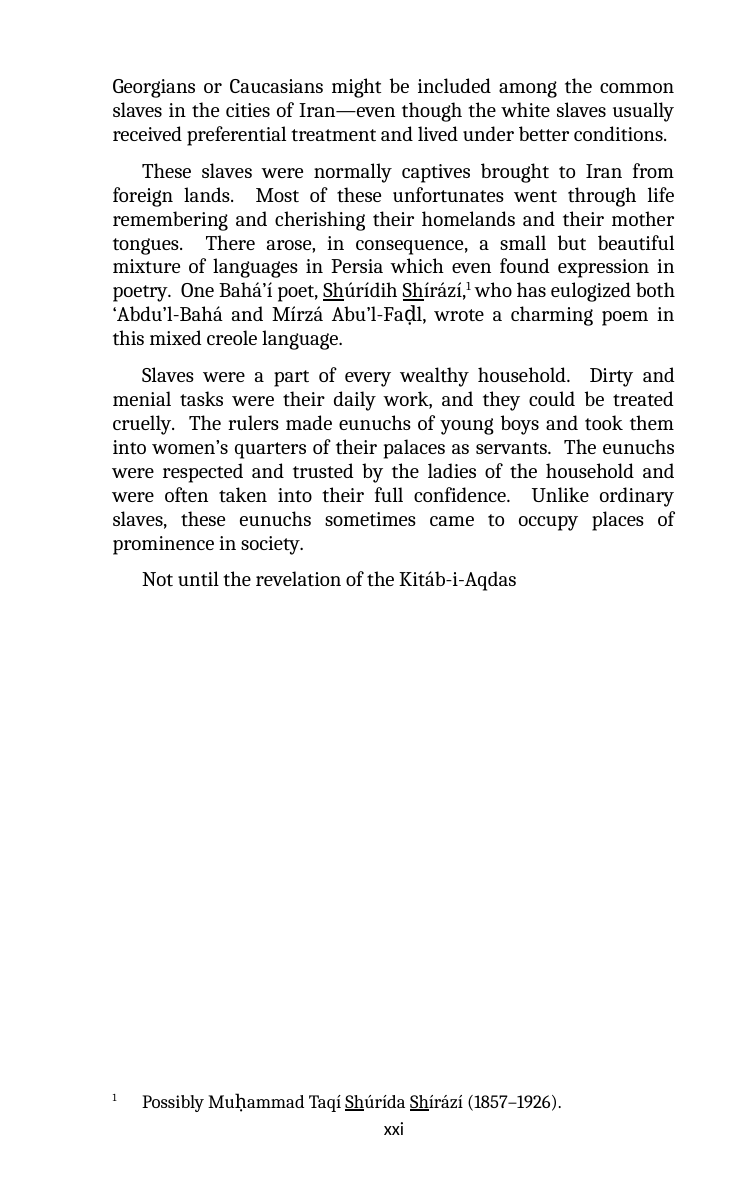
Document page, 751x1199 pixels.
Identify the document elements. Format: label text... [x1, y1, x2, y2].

text Georgians or Caucasians might be included among the common slaves in the cities of Iran—even though the white slaves usually received preferential treatment and lived under better conditions. [112, 75, 675, 147]
text These slaves were normally captives brought to Iran from foreign lands. Most of these unfortunates went through life remembering and cherishing their homelands and their mother tongues. There arose, in consequence, a small but beautiful mixture of languages in Persia which even found expression in poetry. One Bahá’í poet, Shúrídih Shírází, who has eulogized both ‘Abdu’l-Bahá and Mírzá Abu’l-Faḍl, wrote a charming poem in this mixed creole language. [112, 159, 675, 351]
text Not until the revelation of the Kitáb-i-Aqdas [112, 568, 675, 592]
text Slaves were a part of every wealthy household. Dirty and menial tasks were their daily work, and they could be treated cruelly. The rulers made eunuchs of young boys and took them into women’s quarters of their palaces as servants. The eunuchs were respected and trusted by the ladies of the household and were often taken into their full confidence. Unlike ordinary slaves, these eunuchs sometimes came to occupy places of prominence in society. [112, 363, 675, 555]
